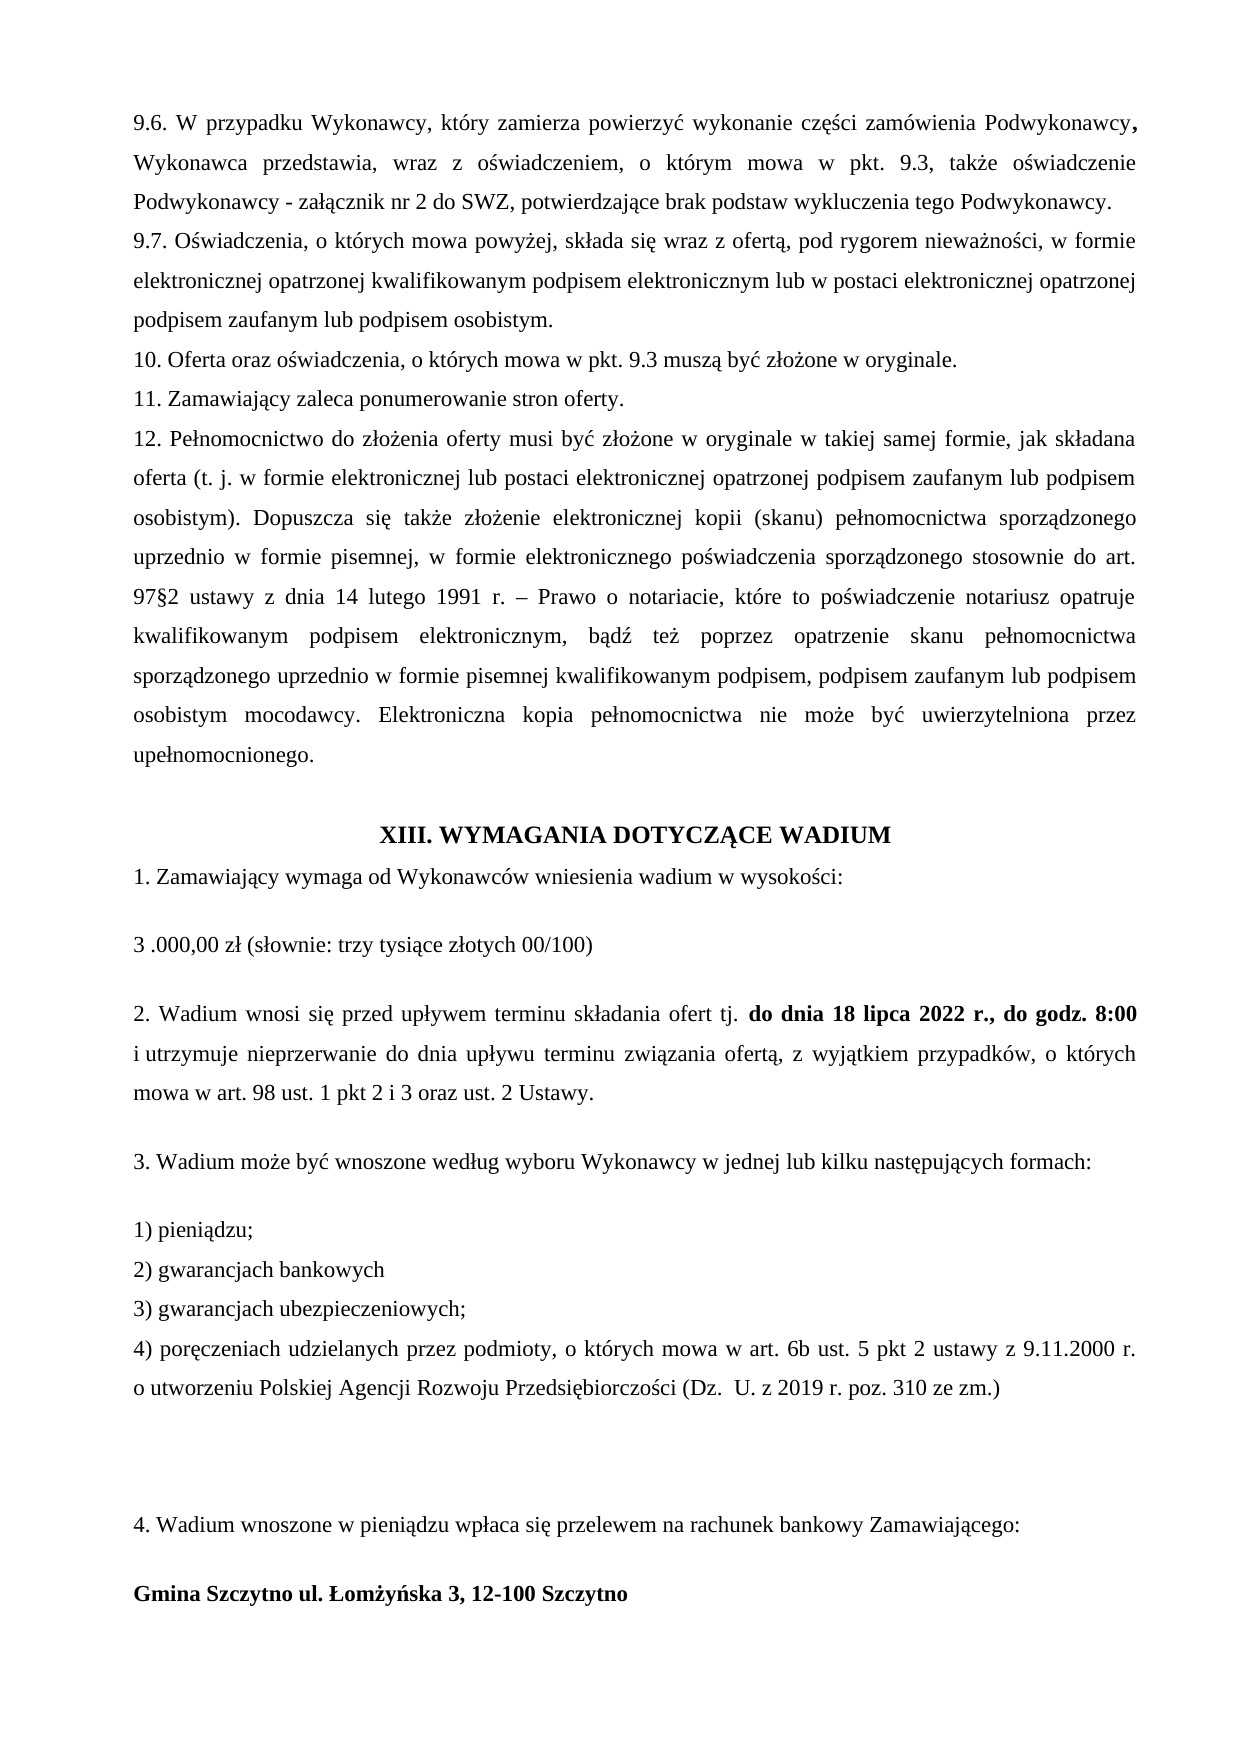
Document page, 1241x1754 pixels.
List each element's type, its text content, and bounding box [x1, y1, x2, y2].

text Gmina Szczytno ul. Łomżyńska 3, 12-100 Szczytno [133, 1580, 1137, 1607]
text XIII. WYMAGANIA DOTYCZĄCE WADIUM [133, 820, 1137, 848]
text 12. Pełnomocnictwo do złożenia oferty musi być złożone w oryginale w takiej samej formie, jak składana oferta (t. j. w formie elektronicznej lub postaci elektronicznej opatrzonej podpisem zaufanym lub podpisem osobistym). Dopuszcza się także złożenie elektronicznej kopii (skanu) pełnomocnictwa sporządzonego uprzednio w formie pisemnej, w formie elektronicznego poświadczenia sporządzonego stosownie do art. 97§2 ustawy z dnia 14 lutego 1991 r. – Prawo o notariacie, które to poświadczenie notariusz opatruje kwalifikowanym podpisem elektronicznym, bądź też poprzez opatrzenie skanu pełnomocnictwa sporządzonego uprzednio w formie pisemnej kwalifikowanym podpisem, podpisem zaufanym lub podpisem osobistym mocodawcy. Elektroniczna kopia pełnomocnictwa nie może być uwierzytelniona przez upełnomocnionego. [133, 425, 1137, 767]
text 4) poręczeniach udzielanych przez podmioty, o których mowa w art. 6b ust. 5 pkt 2 ustawy z 9.11.2000 r. o utworzeniu Polskiej Agencji Rozwoju Przedsiębiorczości (Dz. U. z 2019 r. poz. 310 ze zm.) [133, 1335, 1137, 1401]
text 11. Zamawiający zaleca ponumerowanie stron oferty. [133, 385, 1137, 412]
text 4. Wadium wnoszone w pieniądzu wpłaca się przelewem na rachunek bankowy Zamawiającego: [133, 1512, 1137, 1538]
text 3) gwarancjach ubezpieczeniowych; [133, 1295, 1137, 1322]
text 3 .000,00 zł (słownie: trzy tysiące złotych 00/100) [133, 931, 1137, 958]
text 9.7. Oświadczenia, o których mowa powyżej, składa się wraz z ofertą, pod rygorem nieważności, w formie elektronicznej opatrzonej kwalifikowanym podpisem elektronicznym lub w postaci elektronicznej opatrzonej podpisem zaufanym lub podpisem osobistym. [133, 227, 1137, 333]
text 9.6. W przypadku Wykonawcy, który zamierza powierzyć wykonanie części zamówienia Podwykonawcy, Wykonawca przedstawia, wraz z oświadczeniem, o którym mowa w pkt. 9.3, także oświadczenie Podwykonawcy - załącznik nr 2 do SWZ, potwierdzające brak podstaw wykluczenia tego Podwykonawcy. [133, 109, 1137, 214]
text 3. Wadium może być wnoszone według wyboru Wykonawcy w jednej lub kilku następujących formach: [133, 1148, 1137, 1174]
text 2. Wadium wnosi się przed upływem terminu składania ofert tj. do dnia 18 lipca 2022 r., do godz. 8:00 i utrzymuje nieprzerwanie do dnia upływu terminu związania ofertą, z wyjątkiem przypadków, o których mowa w art. 98 ust. 1 pkt 2 i 3 oraz ust. 2 Ustawy. [133, 1000, 1137, 1105]
text 10. Oferta oraz oświadczenia, o których mowa w pkt. 9.3 muszą być złożone w oryginale. [133, 346, 1137, 372]
text 2) gwarancjach bankowych [133, 1256, 1137, 1282]
text 1) pieniądzu; [133, 1216, 1137, 1243]
text 1. Zamawiający wymaga od Wykonawców wniesienia wadium w wysokości: [133, 863, 1137, 889]
